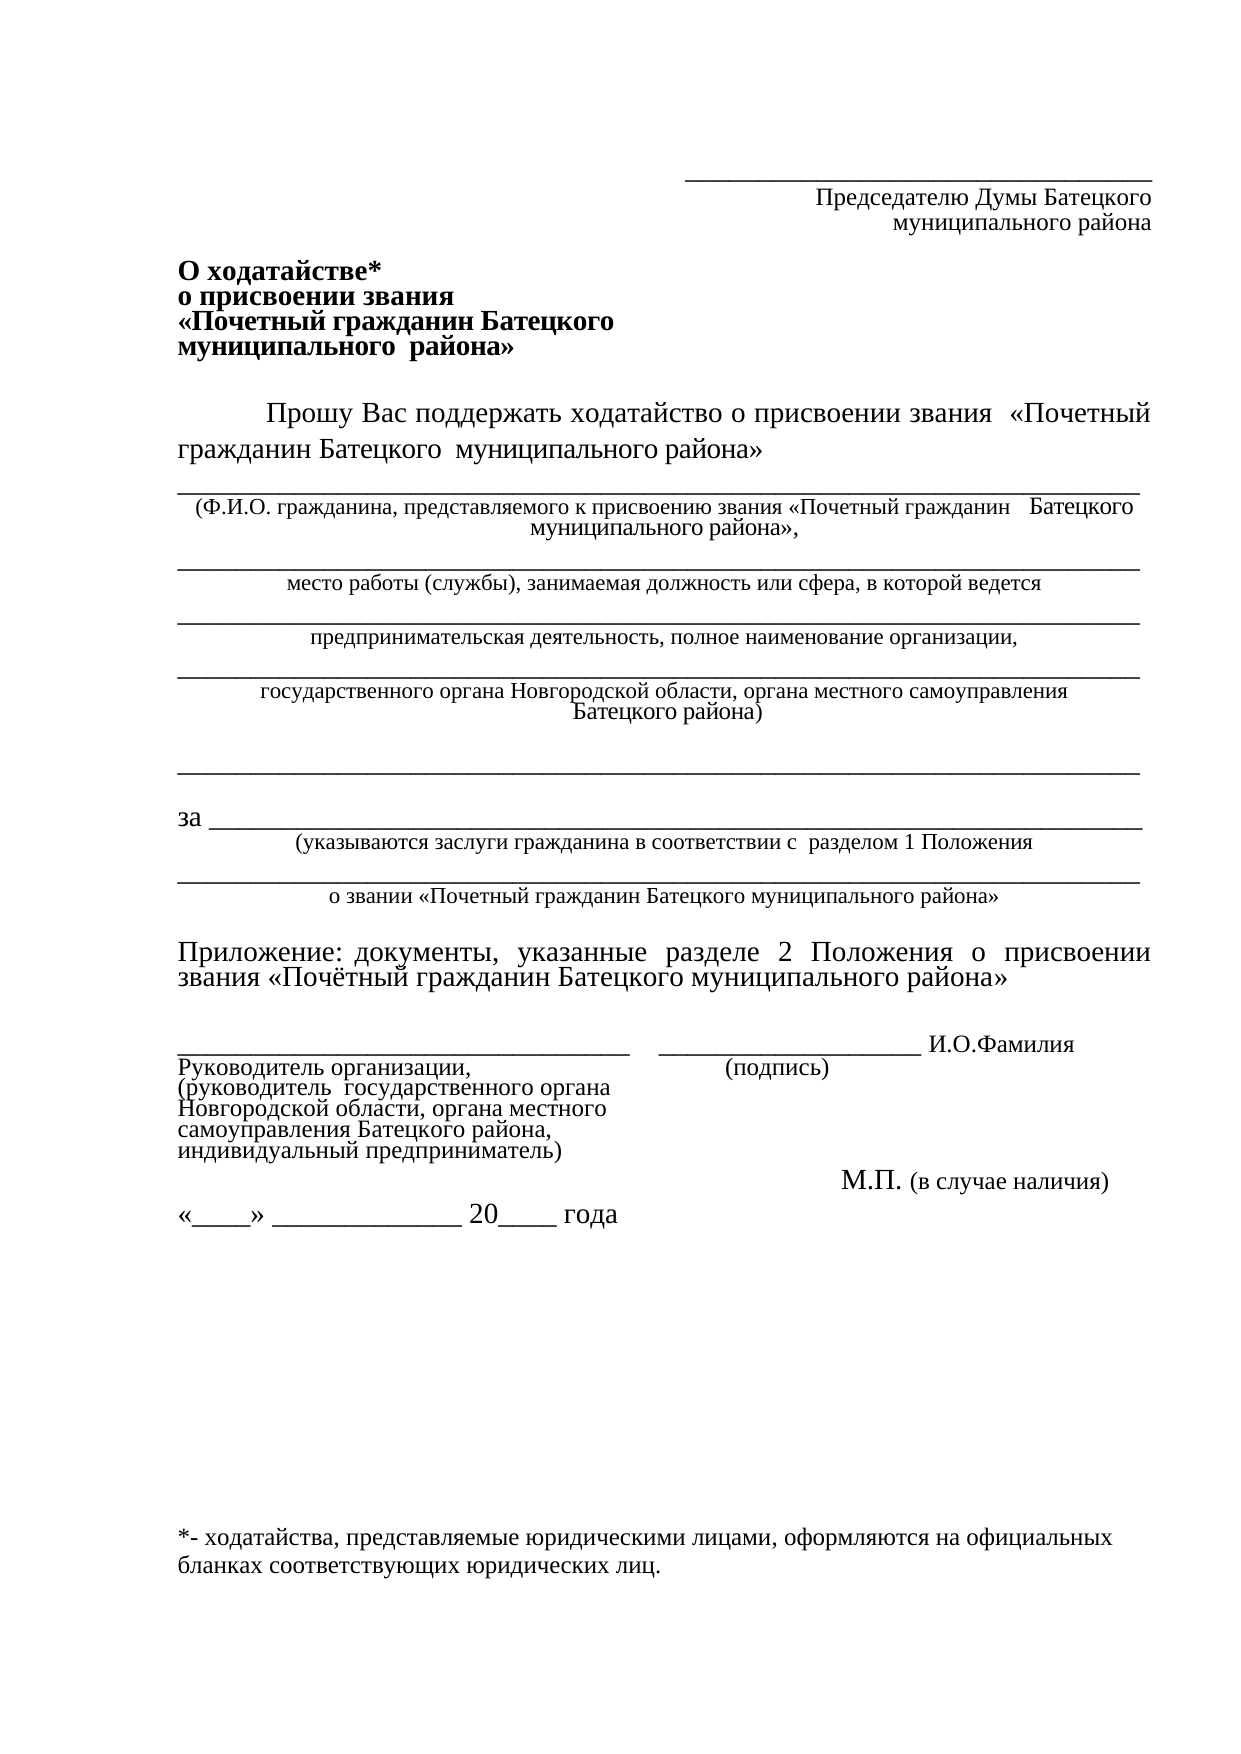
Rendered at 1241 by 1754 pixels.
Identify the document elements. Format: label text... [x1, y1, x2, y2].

text за ________________________________________________________________ [177, 799, 1152, 832]
text __________________________________________________________________ [177, 648, 1152, 682]
text Председателю Думы Батецкого [177, 185, 1152, 210]
text о звании «Почетный гражданин Батецкого муниципального района» [177, 887, 1152, 908]
text Прошу Вас поддержать ходатайство о присвоении звания «Почетный гражданин Батецкого муниципального района» [177, 394, 1152, 464]
text (Ф.И.О. гражданина, представляемого к присвоению звания «Почетный гражданин Батецкого муниципального района», [177, 498, 1152, 540]
text __________________________________________________________________ [177, 744, 1152, 778]
text место работы (службы), занимаемая должность или сфера, в которой ведется [177, 573, 1152, 594]
text предпринимательская деятельность, полное наименование организации, [177, 628, 1152, 648]
text Батецкого района) [177, 703, 1152, 724]
text __________________________________________________________________ [177, 540, 1152, 573]
text Приложение: документы, указанные разделе 2 Положения о присвоении звания «Почётный гражданин Батецкого муниципального района» [177, 941, 1152, 991]
text государственного органа Новгородской области, органа местного самоуправления [177, 682, 1152, 703]
text муниципального района [177, 210, 1152, 235]
text О ходатайстве* о присвоении звания «Почетный гражданин Батецкого [177, 260, 1152, 335]
text М.П. (в случае наличия) [177, 1162, 1152, 1196]
text __________________________________________________________________ [177, 594, 1152, 628]
text _______________________________ __________________ И.О.Фамилия [177, 1025, 1152, 1058]
text ________________________________ [177, 152, 1152, 185]
text Руководитель организации, (подпись) (руководитель государственного органа Новгородской области, органа местного самоуправления Батецкого района, индивидуальный предприниматель) [177, 1058, 1152, 1162]
text __________________________________________________________________ [177, 853, 1152, 887]
text __________________________________________________________________ [177, 464, 1152, 498]
text муниципального района» [177, 335, 1152, 360]
text *- ходатайства, представляемые юридическими лицами, оформляются на официальных бланках соответствующих юридических лиц. [177, 1522, 1152, 1579]
text (указываются заслуги гражданина в соответствии с разделом 1 Положения [177, 832, 1152, 853]
text «____» _____________ 20____ года [177, 1196, 1152, 1229]
